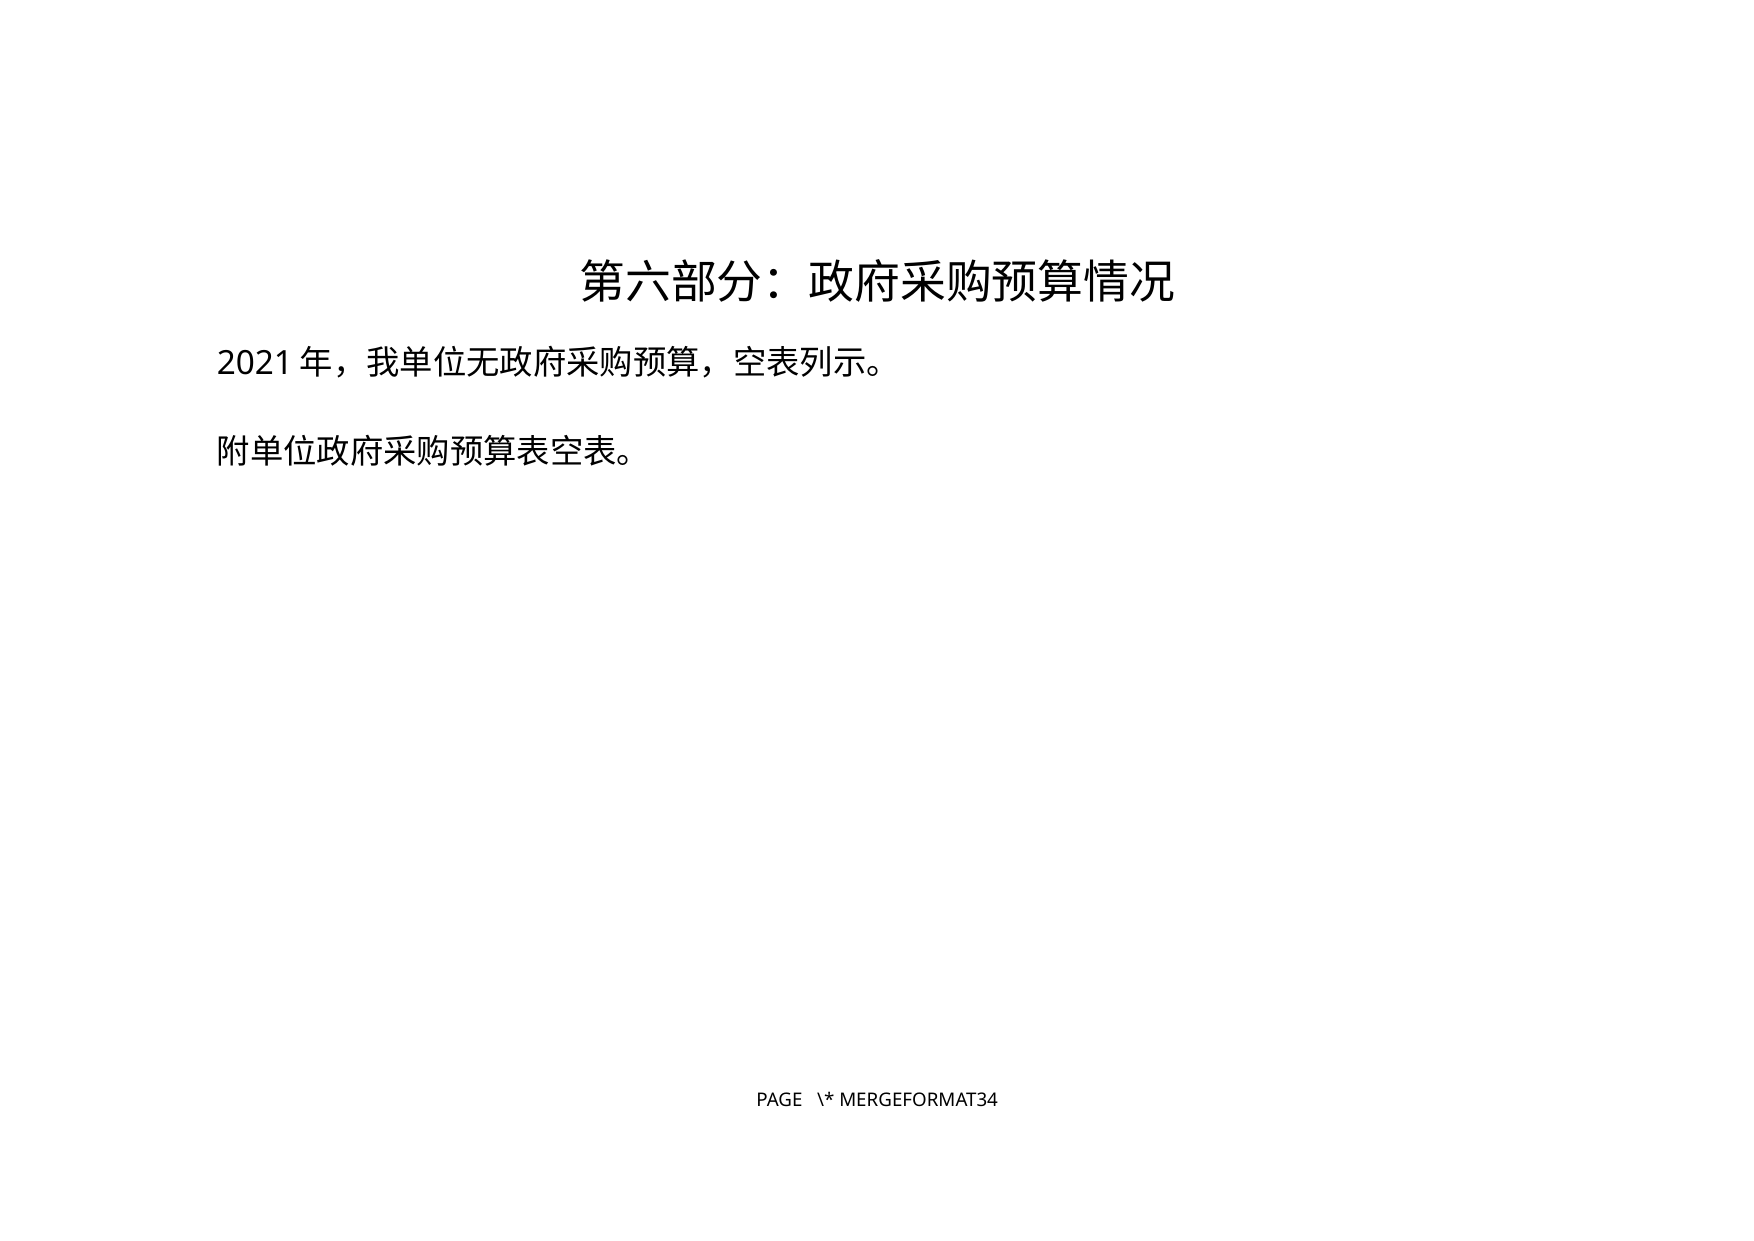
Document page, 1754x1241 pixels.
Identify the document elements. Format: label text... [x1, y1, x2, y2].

text 第六部分：政府采购预算情况 [150, 230, 1604, 328]
text 2021年，我单位无政府采购预算，空表列示。 [150, 328, 1604, 393]
text 附单位政府采购预算表空表。 [150, 417, 1604, 482]
